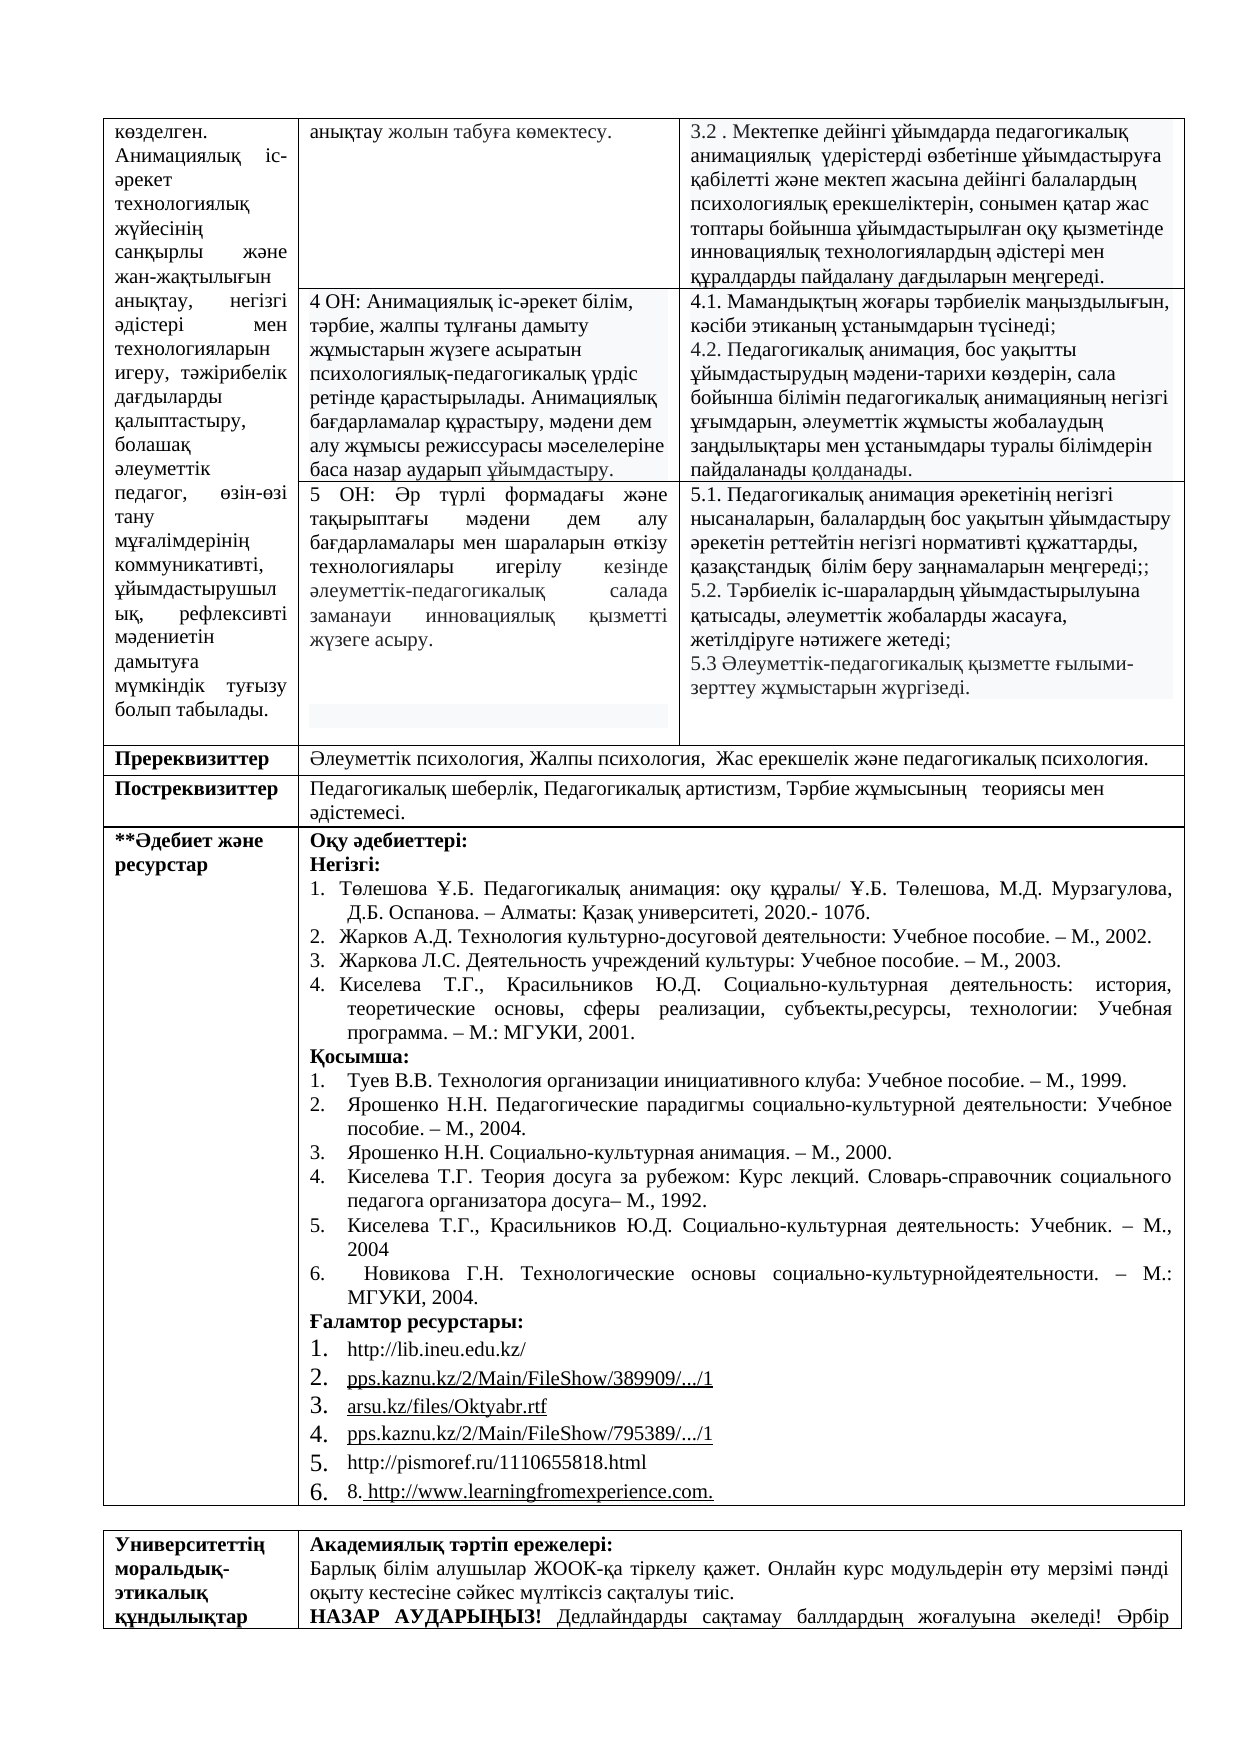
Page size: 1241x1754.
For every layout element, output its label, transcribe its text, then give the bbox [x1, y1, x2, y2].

table_cell Педагогикалық шеберлік, Педагогикалық артистизм, Тәрбие жұмысының теориясы мен әдістемесі. [299, 776, 1184, 826]
table_cell 5.1. Педагогикалық анимация әрекетінің негізгі нысаналарын, балалардың бос уақытын ұйымдастыру әрекетін реттейтін негізгі нормативті құжаттарды, қазақстандық білім беру заңнамаларын меңгереді;; 5.2. Тәрбиелік іс-шаралардың ұйымдастырылуына қатысады, әлеуметтік жобаларды жасауға, жетілдіруге нәтижеге жетеді; 5.3 Әлеуметтік-педагогикалық қызметте ғылыми-зерттеу жұмыстарын жүргізеді. [680, 482, 1184, 745]
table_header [299, 1531, 1181, 1628]
table_cell **Әдебиет және ресурстар [104, 828, 298, 1505]
table_cell Пререквизиттер [104, 746, 298, 775]
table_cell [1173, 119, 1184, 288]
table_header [104, 1531, 298, 1628]
table_cell Постреквизиттер [104, 776, 298, 826]
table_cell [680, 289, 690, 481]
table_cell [299, 119, 679, 288]
table_cell 5 ОН: Әр түрлі формадағы және тақырыптағы мәдени дем алу бағдарламалары мен шараларын өткізу технологиялары игерілу кезінде әлеуметтік-педагогикалық салада заманауи инновациялық қызметті жүзеге асыру. [299, 482, 679, 745]
table_cell Оқу әдебиеттері: Негізгі: Төлешова Ұ.Б. Педагогикалық анимация: оқу құралы/ Ұ.Б. Төлешова, М.Д. Мурзагулова, Д.Б. Оспанова. – Алматы: Қазақ университеті, 2020.- 107б. Жарков А.Д. Технология культурно-досуговой деятельности: Учебное пособие. – М., 2002. Жаркова Л.С. Деятельность учреждений культуры: Учебное пособие. – М., 2003. Киселева Т.Г., Красильников Ю.Д. Социально-культурная деятельность: история, теоретические основы, сферы реализации, субъекты,ресурсы, технологии: Учебная программа. – М.: МГУКИ, 2001. Қосымша: Туев В.В. Технология организации инициативного клуба: Учебное пособие. – М., 1999. Ярошенко Н.Н. Педагогические парадигмы социально-культурной деятельности: Учебное пособие. – М., 2004. Ярошенко Н.Н. Социально-культурная анимация. – М., 2000. Киселева Т.Г. Теория досуга за рубежом: Курс лекций. Словарь-справочник социального педагога организатора досуга– М., 1992. Киселева Т.Г., Красильников Ю.Д. Социально-культурная деятельность: Учебник. – М., 2004 Новикова Г.Н. Технологические основы социально-культурнойдеятельности. – М.: МГУКИ, 2004. Ғаламтор ресурстары: http://lib.ineu.edu.kz/ pps.kaznu.kz/2/Main/FileShow/389909/.../1 arsu.kz/files/Oktyabr.rtf pps.kaznu.kz/2/Main/FileShow/795389/.../1 http://pismoref.ru/1110655818.html 8. http://www.learningfromexperience.com. [299, 828, 1184, 1505]
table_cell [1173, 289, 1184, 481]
table_cell Әлеуметтік психология, Жалпы психология, Жас ерекшелік және педагогикалық психология. [299, 746, 1184, 775]
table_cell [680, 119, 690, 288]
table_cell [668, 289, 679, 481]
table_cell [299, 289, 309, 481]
